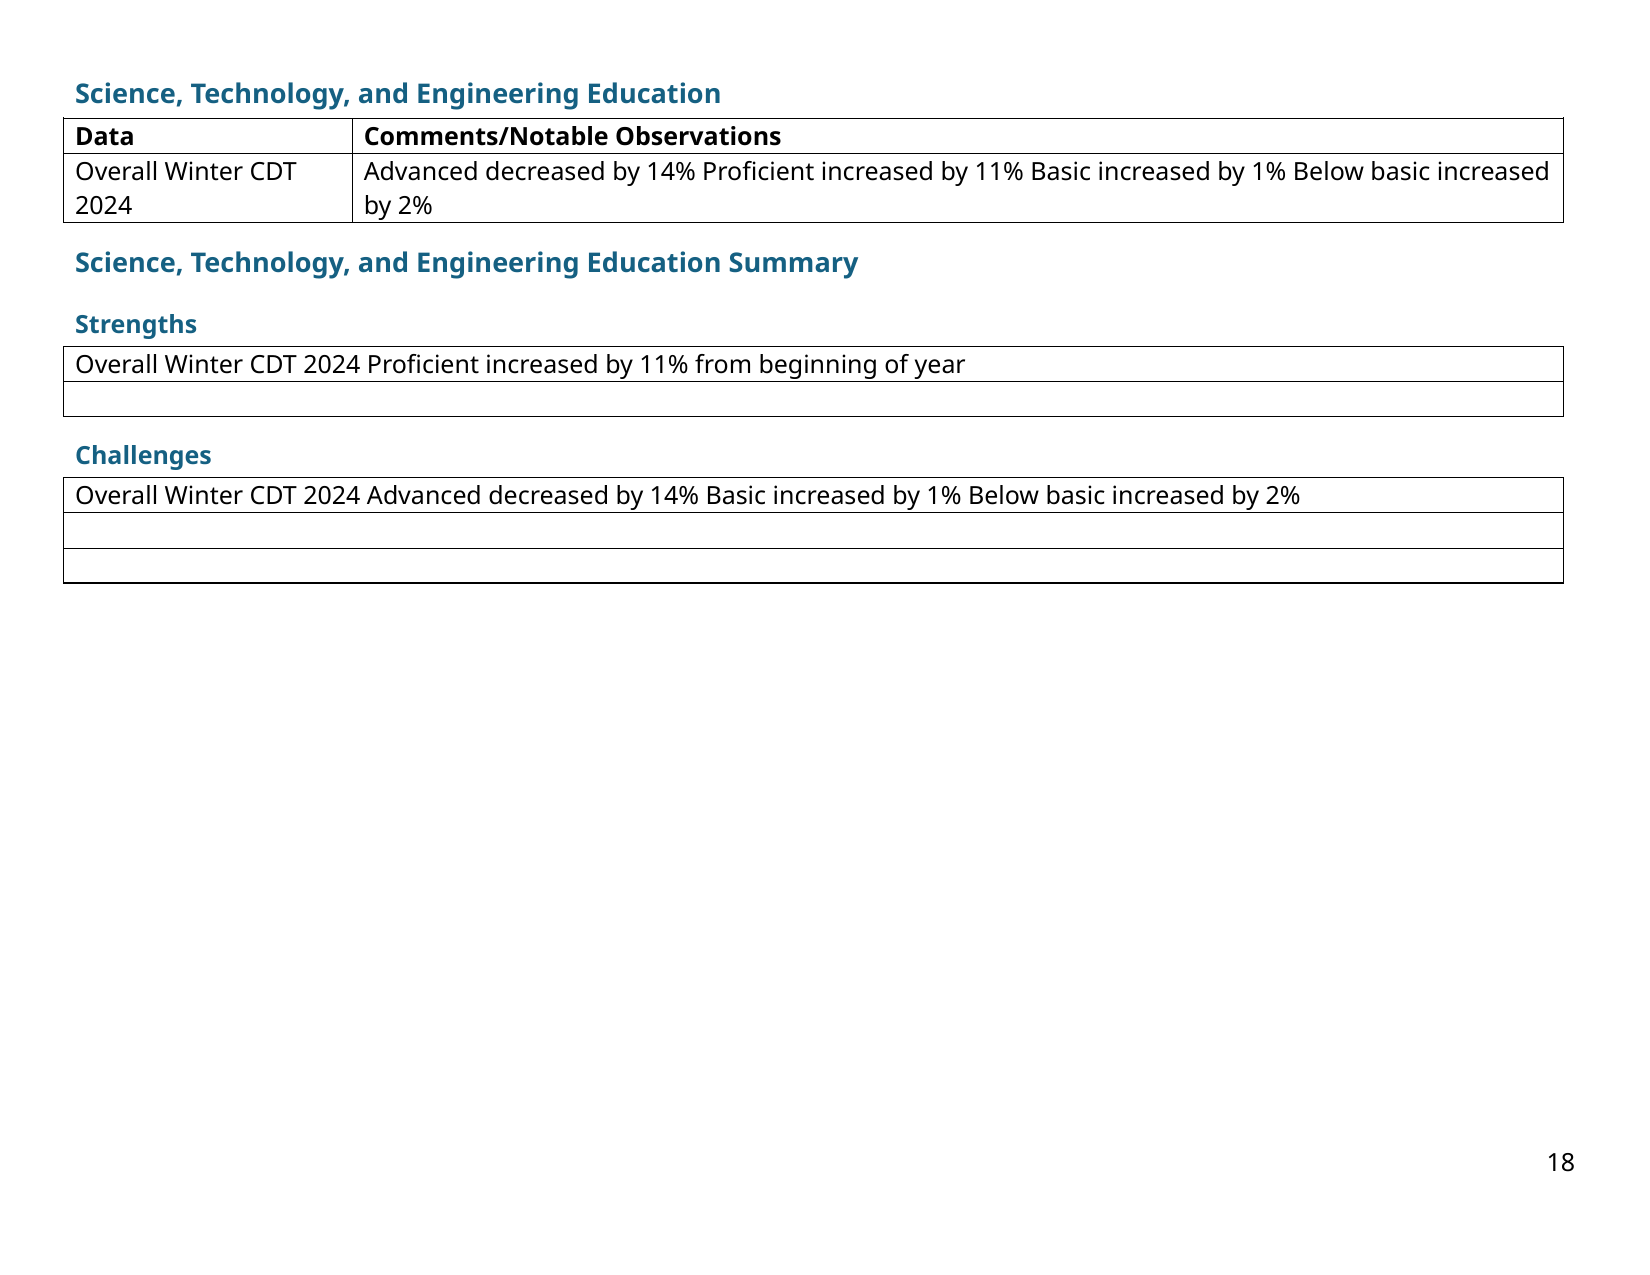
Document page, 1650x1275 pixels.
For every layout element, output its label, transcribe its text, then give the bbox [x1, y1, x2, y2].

subtitle Strengths [75, 307, 1575, 341]
table_header Overall Winter CDT 2024 Advanced decreased by 14% Basic increased by 1% Below basic increased by 2% [64, 478, 1563, 512]
table_cell [64, 549, 1563, 582]
table_header Comments/Notable Observations [353, 119, 1563, 152]
subtitle Science, Technology, and Engineering Education Summary [75, 243, 1575, 280]
table_cell [64, 382, 1563, 416]
table_header Data [64, 119, 352, 152]
subtitle Science, Technology, and Engineering Education [75, 75, 1575, 112]
table_cell Advanced decreased by 14% Proficient increased by 11% Basic increased by 1% Below basic increased by 2% [353, 154, 1563, 222]
table_header Overall Winter CDT 2024 Proficient increased by 11% from beginning of year [64, 347, 1563, 381]
subtitle Challenges [75, 438, 1575, 472]
table_cell Overall Winter CDT 2024 [64, 154, 352, 222]
table_cell [64, 513, 1563, 547]
